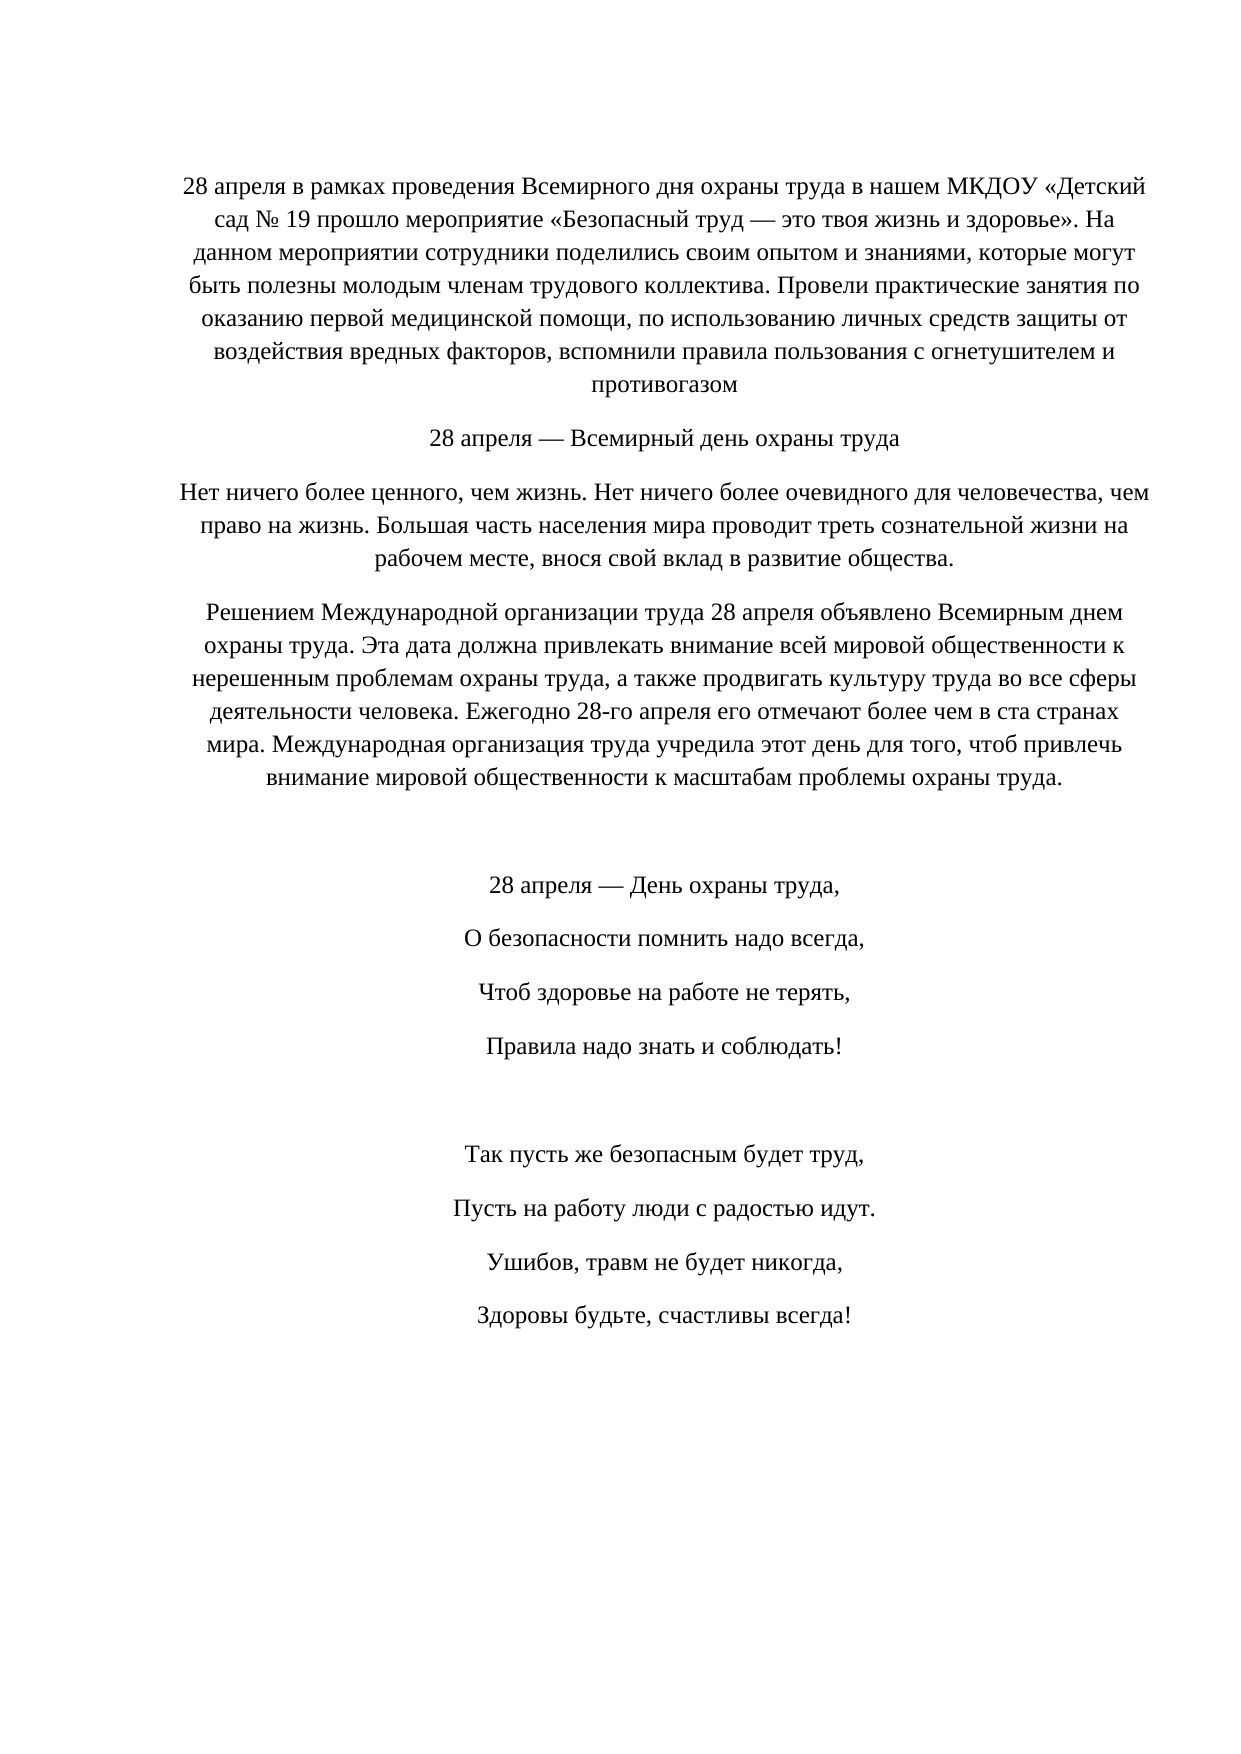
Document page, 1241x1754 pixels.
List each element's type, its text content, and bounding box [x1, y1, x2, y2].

text Ушибов, травм не будет никогда, [177, 1247, 1152, 1275]
text Чтоб здоровье на работе не терять, [177, 977, 1152, 1006]
text Решением Международной организации труда 28 апреля объявлено Всемирным днем охраны труда. Эта дата должна привлекать внимание всей мировой общественности к нерешенным проблемам охраны труда, а также продвигать культуру труда во все сферы деятельности человека. Ежегодно 28-го апреля его отмечают более чем в ста странах мира. Международная организация труда учредила этот день для того, чтоб привлечь внимание мировой общественности к масштабам проблемы охраны труда. [177, 597, 1152, 791]
text 28 апреля — День охраны труда, [177, 870, 1152, 898]
text Пусть на работу люди с радостью идут. [177, 1193, 1152, 1222]
text Правила надо знать и соблюдать! [177, 1031, 1152, 1060]
text 28 апреля — Всемирный день охраны труда [177, 423, 1152, 452]
text Нет ничего более ценного, чем жизнь. Нет ничего более очевидного для человечества, чем право на жизнь. Большая часть населения мира проводит треть сознательной жизни на рабочем месте, внося свой вклад в развитие общества. [177, 477, 1152, 572]
text Здоровы будьте, счастливы всегда! [177, 1301, 1152, 1329]
text Так пусть же безопасным будет труд, [177, 1139, 1152, 1168]
text 28 апреля в рамках проведения Всемирного дня охраны труда в нашем МКДОУ «Детский сад № 19 прошло мероприятие «Безопасный труд — это твоя жизнь и здоровье». На данном мероприятии сотрудники поделились своим опытом и знаниями, которые могут быть полезны молодым членам трудового коллектива. Провели практические занятия по оказанию первой медицинской помощи, по использованию личных средств защиты от воздействия вредных факторов, вспомнили правила пользования с огнетушителем и противогазом [177, 171, 1152, 398]
text О безопасности помнить надо всегда, [177, 923, 1152, 952]
